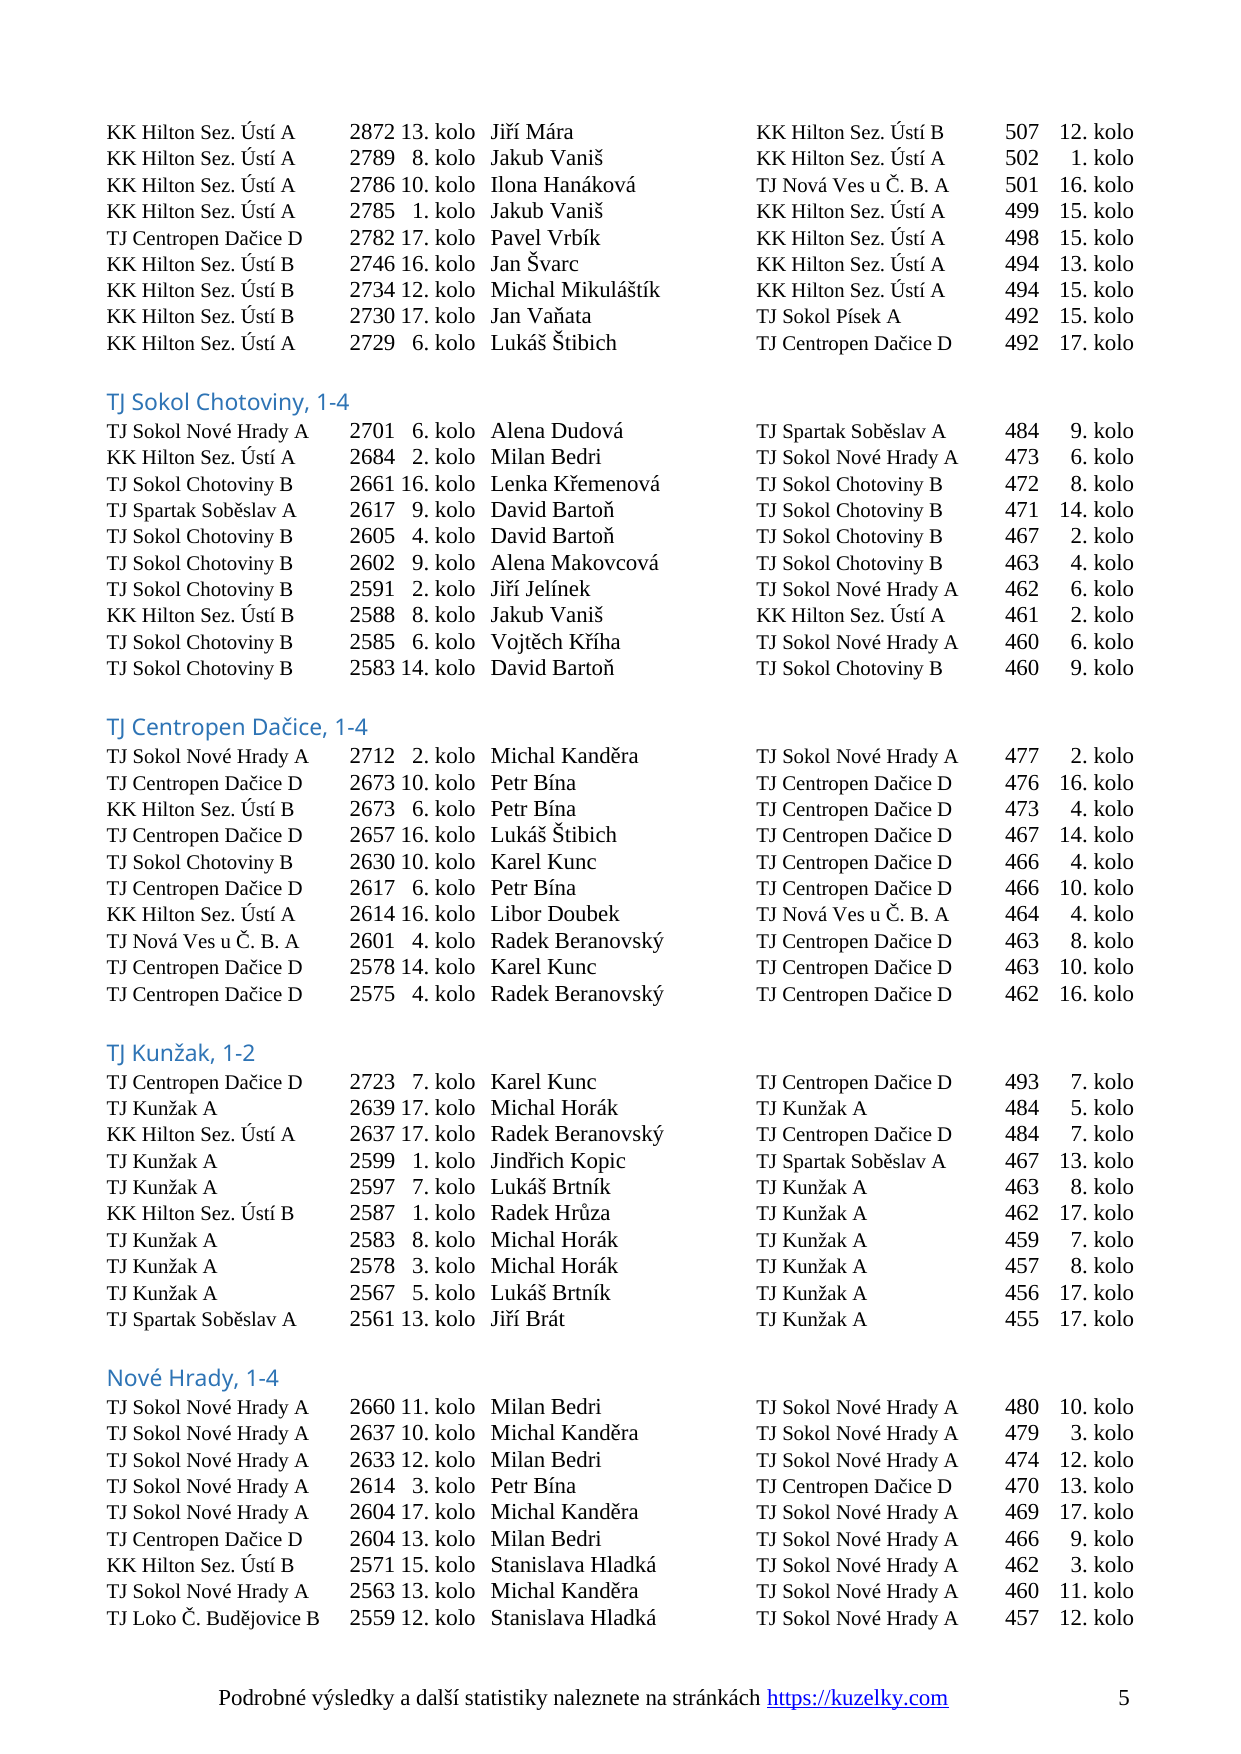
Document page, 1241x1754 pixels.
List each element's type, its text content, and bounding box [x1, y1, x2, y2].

text TJ Centropen Dačice D 2604 13. kolo Milan Bedri TJ Sokol Nové Hrady A 466 9. kolo [106, 1525, 1134, 1551]
text TJ Sokol Nové Hrady A 2712 2. kolo Michal Kanděra TJ Sokol Nové Hrady A 477 2. kolo [106, 742, 1134, 769]
text TJ Sokol Chotoviny B 2661 16. kolo Lenka Křemenová TJ Sokol Chotoviny B 472 8. kolo [106, 470, 1134, 496]
text KK Hilton Sez. Ústí A 2872 13. kolo Jiří Mára KK Hilton Sez. Ústí B 507 12. kolo [106, 118, 1134, 144]
text TJ Centropen Dačice D 2723 7. kolo Karel Kunc TJ Centropen Dačice D 493 7. kolo [106, 1068, 1134, 1094]
text TJ Spartak Soběslav A 2561 13. kolo Jiří Brát TJ Kunžak A 455 17. kolo [106, 1305, 1134, 1331]
text KK Hilton Sez. Ústí B 2587 1. kolo Radek Hrůza TJ Kunžak A 462 17. kolo [106, 1199, 1134, 1226]
text TJ Kunžak A 2639 17. kolo Michal Horák TJ Kunžak A 484 5. kolo [106, 1094, 1134, 1120]
text KK Hilton Sez. Ústí B 2734 12. kolo Michal Mikuláštík KK Hilton Sez. Ústí A 494 15. kolo [106, 276, 1134, 303]
text TJ Kunžak A 2567 5. kolo Lukáš Brtník TJ Kunžak A 456 17. kolo [106, 1278, 1134, 1305]
text TJ Centropen Dačice D 2673 10. kolo Petr Bína TJ Centropen Dačice D 476 16. kolo [106, 769, 1134, 795]
text KK Hilton Sez. Ústí A 2637 17. kolo Radek Beranovský TJ Centropen Dačice D 484 7. kolo [106, 1120, 1134, 1147]
text KK Hilton Sez. Ústí A 2614 16. kolo Libor Doubek TJ Nová Ves u Č. B. A 464 4. kolo [106, 901, 1134, 927]
subtitle Nové Hrady, 1-4 [106, 1362, 1134, 1393]
text TJ Sokol Nové Hrady A 2701 6. kolo Alena Dudová TJ Spartak Soběslav A 484 9. kolo [106, 417, 1134, 443]
text TJ Sokol Nové Hrady A 2563 13. kolo Michal Kanděra TJ Sokol Nové Hrady A 460 11. kolo [106, 1577, 1134, 1604]
text TJ Kunžak A 2597 7. kolo Lukáš Brtník TJ Kunžak A 463 8. kolo [106, 1173, 1134, 1199]
text KK Hilton Sez. Ústí A 2789 8. kolo Jakub Vaniš KK Hilton Sez. Ústí A 502 1. kolo [106, 144, 1134, 171]
text TJ Sokol Chotoviny B 2605 4. kolo David Bartoň TJ Sokol Chotoviny B 467 2. kolo [106, 522, 1134, 549]
text TJ Centropen Dačice D 2578 14. kolo Karel Kunc TJ Centropen Dačice D 463 10. kolo [106, 953, 1134, 979]
text TJ Sokol Chotoviny B 2585 6. kolo Vojtěch Kříha TJ Sokol Nové Hrady A 460 6. kolo [106, 628, 1134, 654]
text TJ Sokol Chotoviny B 2583 14. kolo David Bartoň TJ Sokol Chotoviny B 460 9. kolo [106, 654, 1134, 681]
text TJ Centropen Dačice D 2782 17. kolo Pavel Vrbík KK Hilton Sez. Ústí A 498 15. kolo [106, 223, 1134, 250]
text KK Hilton Sez. Ústí B 2571 15. kolo Stanislava Hladká TJ Sokol Nové Hrady A 462 3. kolo [106, 1551, 1134, 1577]
text TJ Centropen Dačice D 2575 4. kolo Radek Beranovský TJ Centropen Dačice D 462 16. kolo [106, 979, 1134, 1006]
subtitle TJ Kunžak, 1-2 [106, 1036, 1134, 1068]
text KK Hilton Sez. Ústí B 2588 8. kolo Jakub Vaniš KK Hilton Sez. Ústí A 461 2. kolo [106, 602, 1134, 628]
text TJ Sokol Nové Hrady A 2614 3. kolo Petr Bína TJ Centropen Dačice D 470 13. kolo [106, 1472, 1134, 1498]
text TJ Sokol Nové Hrady A 2637 10. kolo Michal Kanděra TJ Sokol Nové Hrady A 479 3. kolo [106, 1419, 1134, 1446]
text TJ Kunžak A 2583 8. kolo Michal Horák TJ Kunžak A 459 7. kolo [106, 1226, 1134, 1252]
text TJ Loko Č. Budějovice B 2559 12. kolo Stanislava Hladká TJ Sokol Nové Hrady A 457 12. kolo [106, 1604, 1134, 1630]
text KK Hilton Sez. Ústí A 2684 2. kolo Milan Bedri TJ Sokol Nové Hrady A 473 6. kolo [106, 443, 1134, 470]
text TJ Sokol Chotoviny B 2602 9. kolo Alena Makovcová TJ Sokol Chotoviny B 463 4. kolo [106, 549, 1134, 575]
text TJ Spartak Soběslav A 2617 9. kolo David Bartoň TJ Sokol Chotoviny B 471 14. kolo [106, 496, 1134, 522]
text TJ Kunžak A 2578 3. kolo Michal Horák TJ Kunžak A 457 8. kolo [106, 1252, 1134, 1278]
text TJ Centropen Dačice D 2657 16. kolo Lukáš Štibich TJ Centropen Dačice D 467 14. kolo [106, 821, 1134, 848]
subtitle TJ Sokol Chotoviny, 1-4 [106, 386, 1134, 417]
text KK Hilton Sez. Ústí B 2673 6. kolo Petr Bína TJ Centropen Dačice D 473 4. kolo [106, 795, 1134, 821]
text TJ Sokol Chotoviny B 2591 2. kolo Jiří Jelínek TJ Sokol Nové Hrady A 462 6. kolo [106, 575, 1134, 602]
text TJ Sokol Nové Hrady A 2660 11. kolo Milan Bedri TJ Sokol Nové Hrady A 480 10. kolo [106, 1393, 1134, 1419]
text KK Hilton Sez. Ústí B 2746 16. kolo Jan Švarc KK Hilton Sez. Ústí A 494 13. kolo [106, 250, 1134, 276]
text TJ Sokol Nové Hrady A 2604 17. kolo Michal Kanděra TJ Sokol Nové Hrady A 469 17. kolo [106, 1498, 1134, 1525]
text KK Hilton Sez. Ústí B 2730 17. kolo Jan Vaňata TJ Sokol Písek A 492 15. kolo [106, 303, 1134, 329]
text TJ Nová Ves u Č. B. A 2601 4. kolo Radek Beranovský TJ Centropen Dačice D 463 8. kolo [106, 927, 1134, 953]
text KK Hilton Sez. Ústí A 2786 10. kolo Ilona Hanáková TJ Nová Ves u Č. B. A 501 16. kolo [106, 171, 1134, 197]
text TJ Sokol Nové Hrady A 2633 12. kolo Milan Bedri TJ Sokol Nové Hrady A 474 12. kolo [106, 1446, 1134, 1472]
text KK Hilton Sez. Ústí A 2785 1. kolo Jakub Vaniš KK Hilton Sez. Ústí A 499 15. kolo [106, 197, 1134, 223]
text TJ Kunžak A 2599 1. kolo Jindřich Kopic TJ Spartak Soběslav A 467 13. kolo [106, 1147, 1134, 1173]
text TJ Sokol Chotoviny B 2630 10. kolo Karel Kunc TJ Centropen Dačice D 466 4. kolo [106, 848, 1134, 874]
text KK Hilton Sez. Ústí A 2729 6. kolo Lukáš Štibich TJ Centropen Dačice D 492 17. kolo [106, 329, 1134, 355]
text TJ Centropen Dačice D 2617 6. kolo Petr Bína TJ Centropen Dačice D 466 10. kolo [106, 874, 1134, 901]
subtitle TJ Centropen Dačice, 1-4 [106, 711, 1134, 742]
